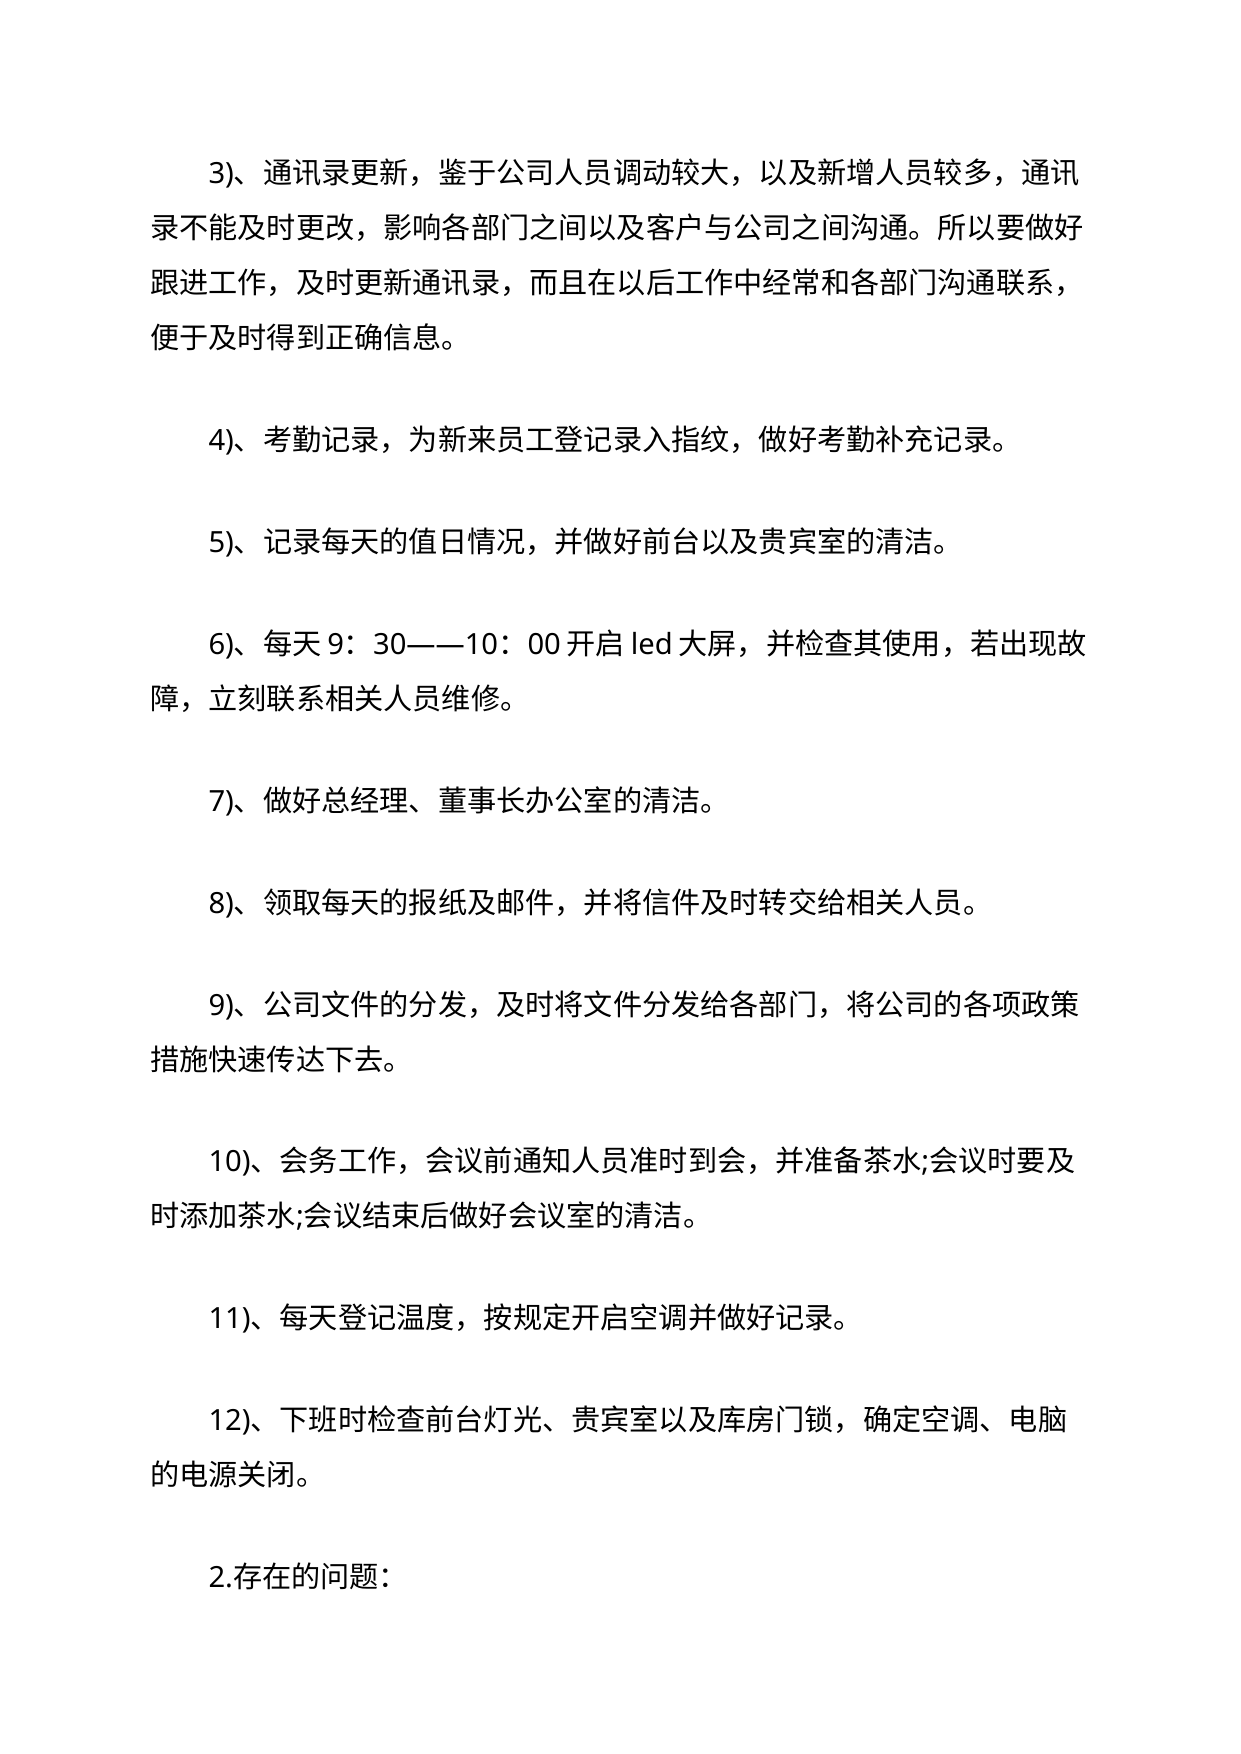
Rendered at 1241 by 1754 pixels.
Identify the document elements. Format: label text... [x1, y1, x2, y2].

text 9)、公司文件的分发，及时将文件分发给各部门，将公司的各项政策措施快速传达下去。 [150, 981, 1090, 1078]
text 3)、通讯录更新，鉴于公司人员调动较大，以及新增人员较多，通讯录不能及时更改，影响各部门之间以及客户与公司之间沟通。所以要做好跟进工作，及时更新通讯录，而且在以后工作中经常和各部门沟通联系，便于及时得到正确信息。 [150, 150, 1090, 357]
text 5)、记录每天的值日情况，并做好前台以及贵宾室的清洁。 [150, 518, 1090, 561]
text 2.存在的问题： [150, 1554, 1090, 1596]
text 7)、做好总经理、董事长办公室的清洁。 [150, 777, 1090, 820]
text 12)、下班时检查前台灯光、贵宾室以及库房门锁，确定空调、电脑的电源关闭。 [150, 1397, 1090, 1494]
text 6)、每天9：30——10：00开启led大屏，并检查其使用，若出现故障，立刻联系相关人员维修。 [150, 621, 1090, 718]
text 11)、每天登记温度，按规定开启空调并做好记录。 [150, 1295, 1090, 1337]
text 8)、领取每天的报纸及邮件，并将信件及时转交给相关人员。 [150, 879, 1090, 922]
text 10)、会务工作，会议前通知人员准时到会，并准备茶水;会议时要及时添加茶水;会议结束后做好会议室的清洁。 [150, 1138, 1090, 1235]
text 4)、考勤记录，为新来员工登记录入指纹，做好考勤补充记录。 [150, 417, 1090, 459]
